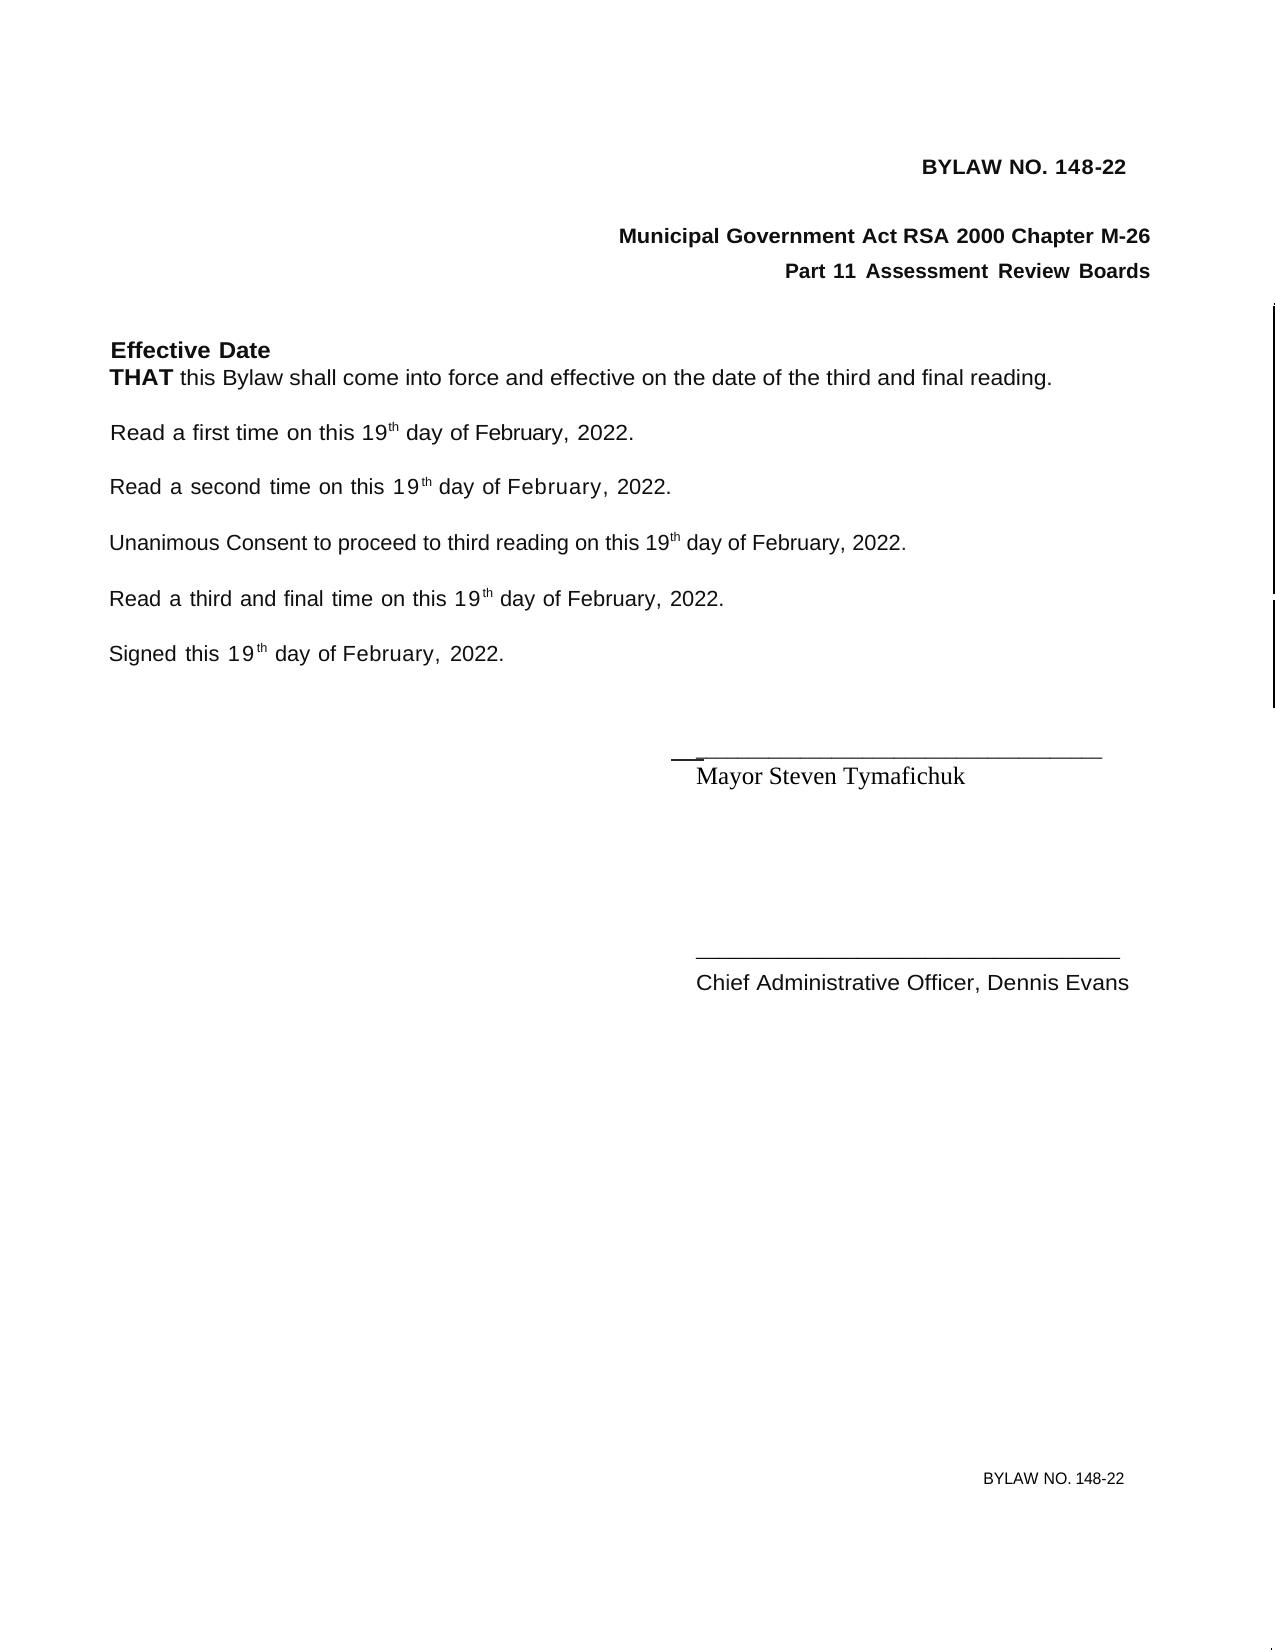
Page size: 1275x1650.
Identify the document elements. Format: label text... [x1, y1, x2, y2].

text Chief Administrative Officer, Dennis Evans [693, 970, 1171, 995]
text Signed this 19th day of February, 2022. [108, 641, 1171, 666]
text _______________________________________ Mayor Steven Tymafichuk [21, 737, 1171, 886]
text Read a second time on this 19th day of February, 2022. [109, 474, 1171, 499]
text _____________________________________ [21, 935, 1171, 961]
text THAT this Bylaw shall come into force and effective on the date of the third and final reading. Read a first time on this 19th day of February, 2022. [109, 364, 1109, 445]
text Effective Date [110, 337, 1171, 363]
text Unanimous Consent to proceed to third reading on this 19th day of February, 2022. Read a third and final time on this 19th day of February, 2022. [109, 530, 918, 611]
text Municipal Government Act RSA 2000 Chapter M-26 [21, 224, 1150, 248]
text Part 11 Assessment Review Boards [21, 259, 1150, 283]
